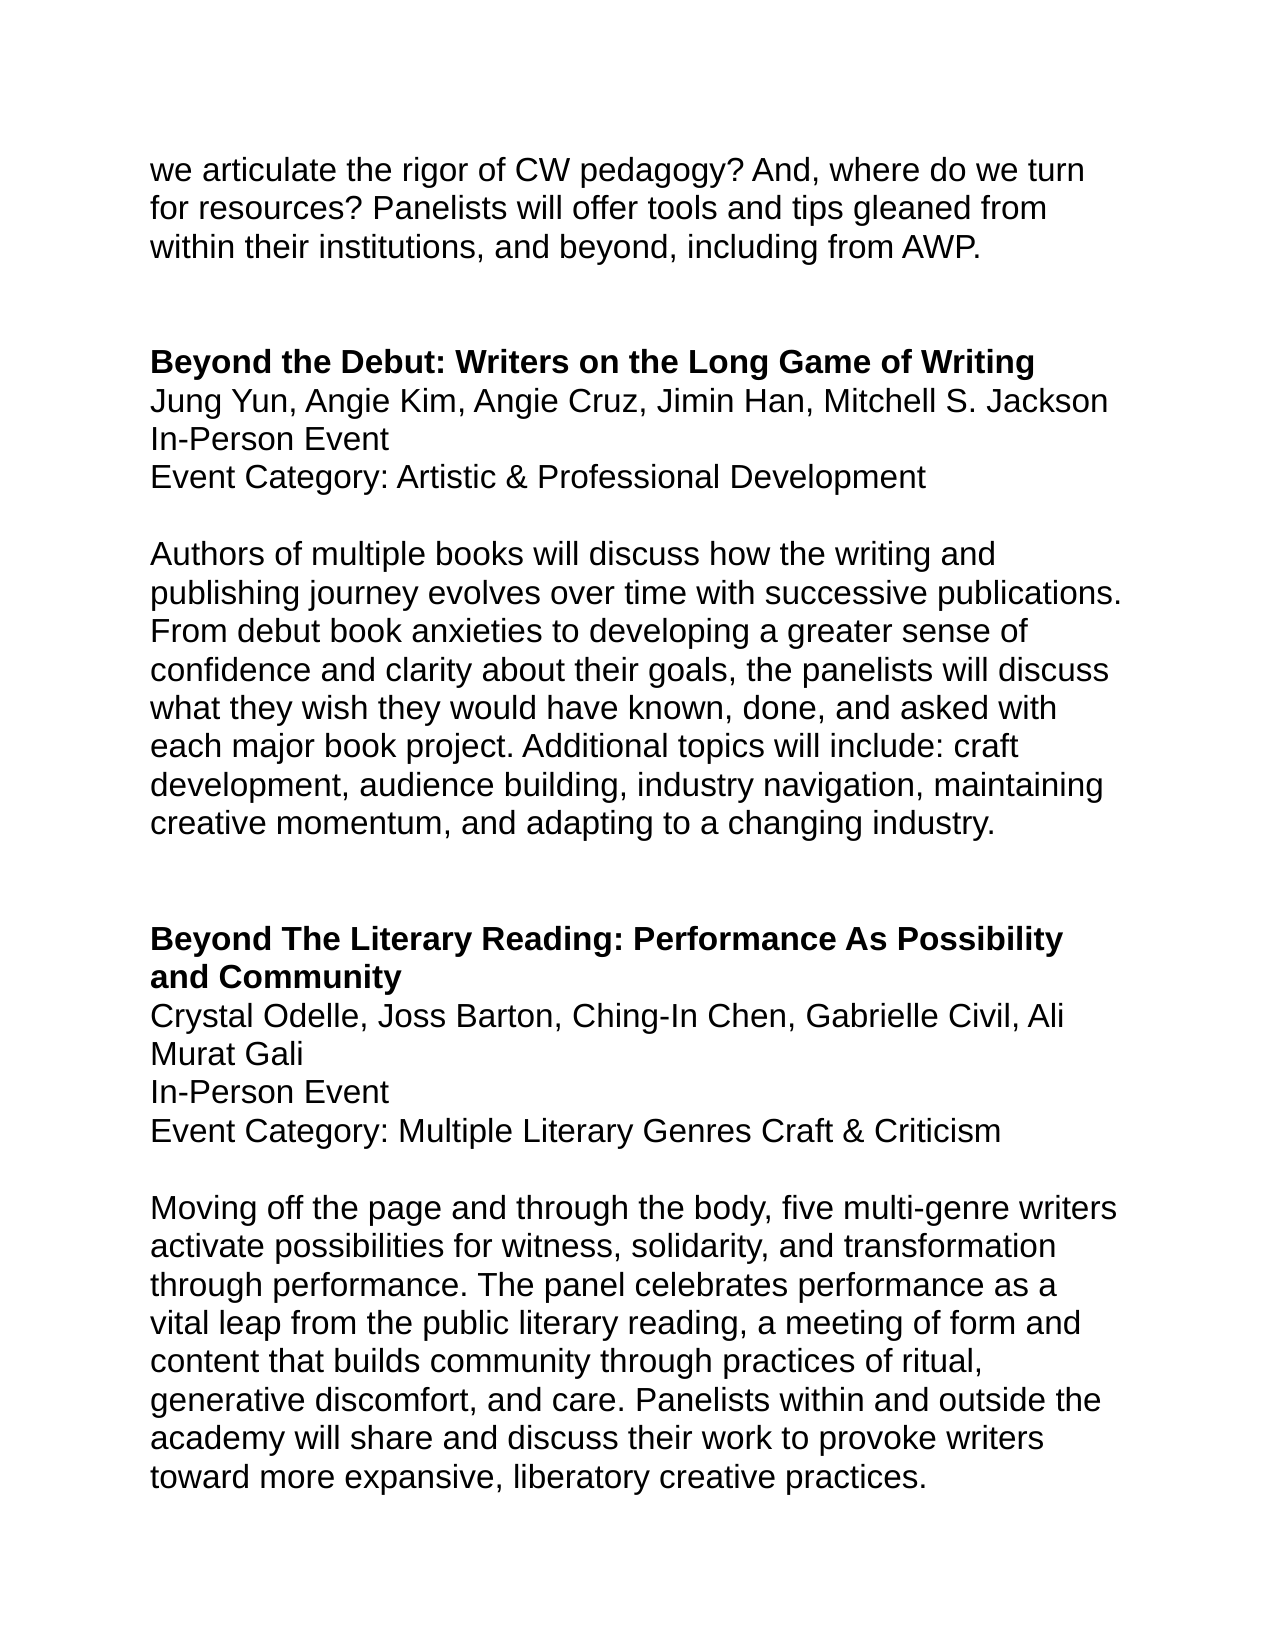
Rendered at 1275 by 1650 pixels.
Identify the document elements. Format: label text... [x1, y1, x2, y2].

text Beyond the Debut: Writers on the Long Game of Writing [150, 342, 1125, 381]
text Jung Yun, Angie Kim, Angie Cruz, Jimin Han, Mitchell S. Jackson [150, 381, 1125, 419]
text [150, 150, 1125, 265]
text Event Category: Artistic & Professional Development [150, 457, 1125, 496]
text Event Category: Multiple Literary Genres Craft & Criticism [150, 1111, 1125, 1149]
text Authors of multiple books will discuss how the writing and publishing journey evolves over time with successive publications. From debut book anxieties to developing a greater sense of confidence and clarity about their goals, the panelists will discuss what they wish they would have known, done, and asked with each major book project. Additional topics will include: craft development, audience building, industry navigation, maintaining creative momentum, and adapting to a changing industry. [150, 534, 1125, 842]
text In-Person Event [150, 1072, 1125, 1111]
text Beyond The Literary Reading: Performance As Possibility and Community [150, 919, 1125, 996]
text In-Person Event [150, 419, 1125, 457]
text Moving off the page and through the body, five multi-genre writers activate possibilities for witness, solidarity, and transformation through performance. The panel celebrates performance as a vital leap from the public literary reading, a meeting of form and content that builds community through practices of ritual, generative discomfort, and care. Panelists within and outside the academy will share and discuss their work to provoke writers toward more expansive, liberatory creative practices. [150, 1188, 1125, 1495]
text Crystal Odelle, Joss Barton, Ching-In Chen, Gabrielle Civil, Ali Murat Gali [150, 996, 1125, 1072]
